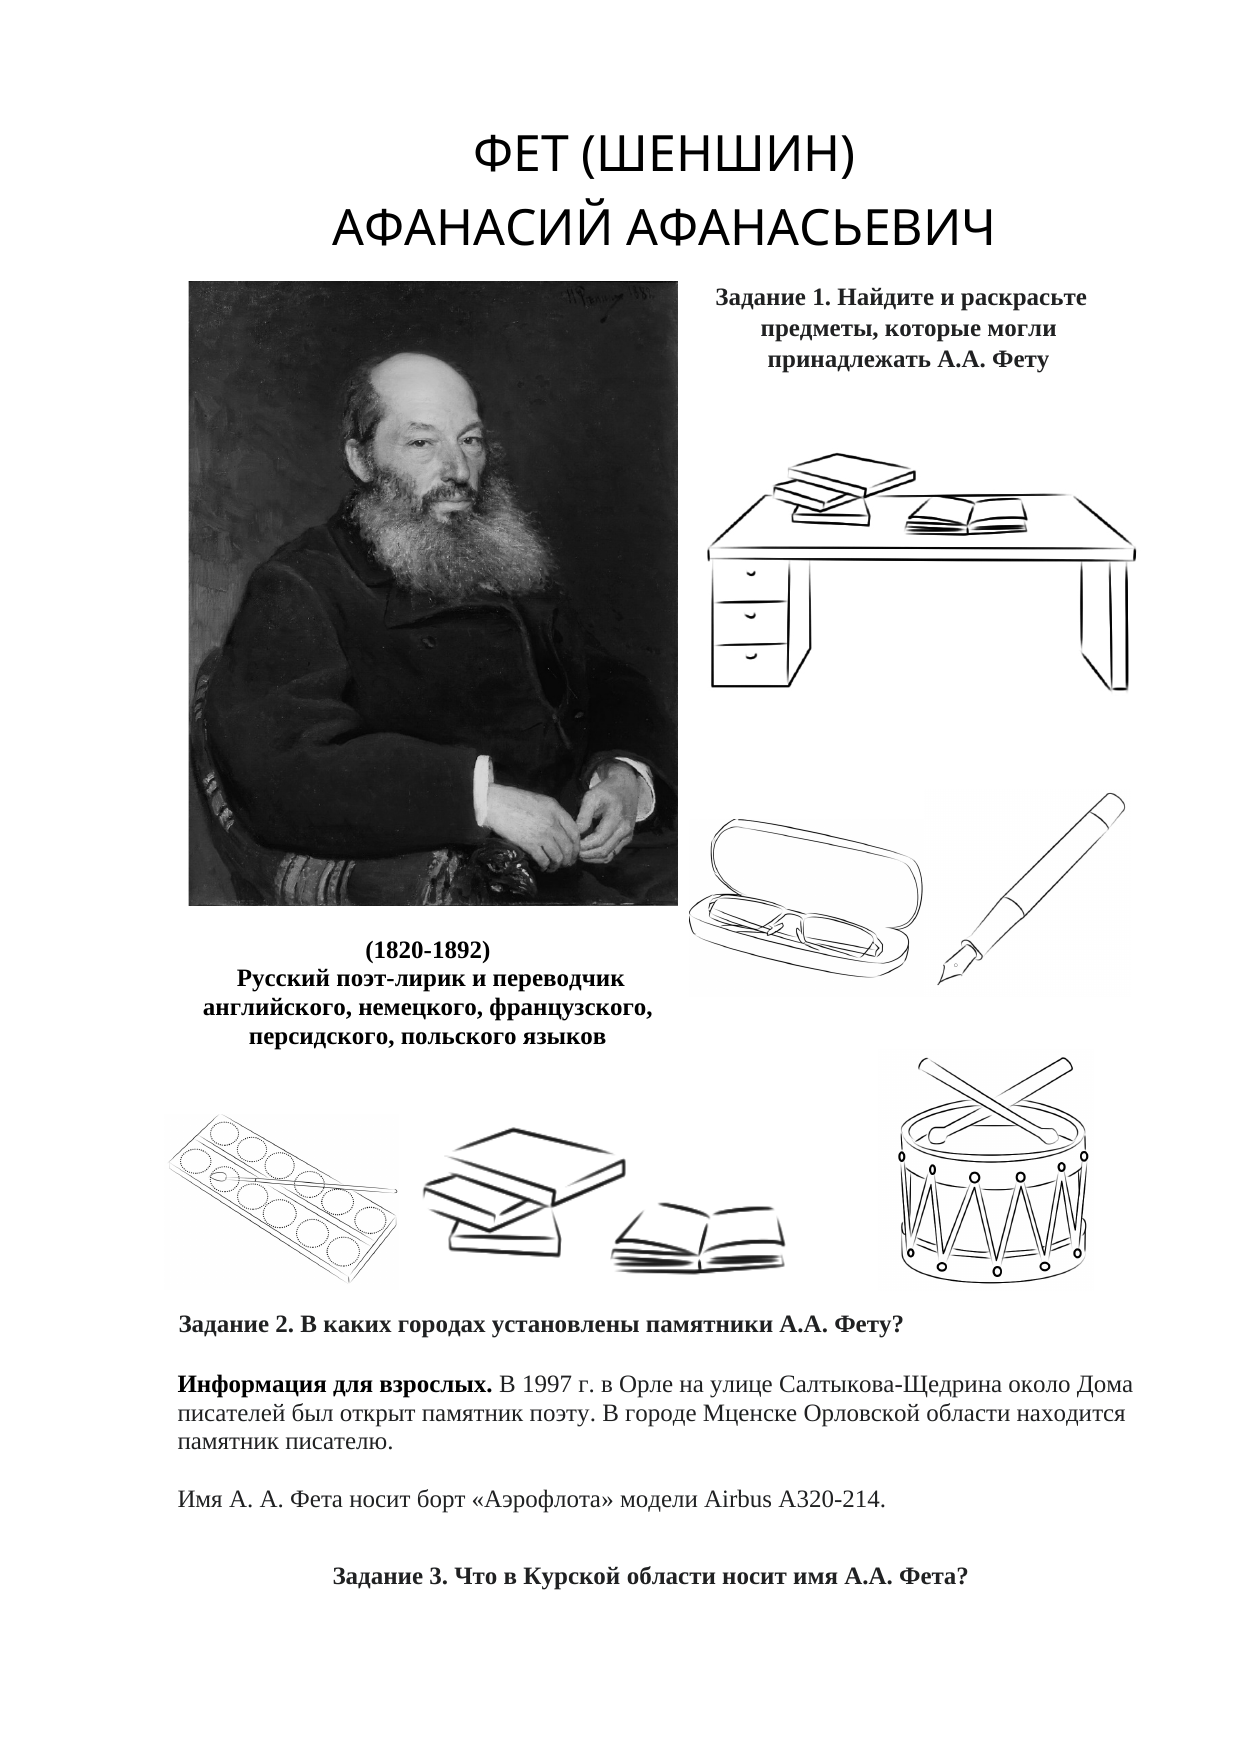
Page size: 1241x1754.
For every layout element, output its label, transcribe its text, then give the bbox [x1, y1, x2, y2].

picture [164, 1114, 400, 1290]
table_header Задание 1. Найдите и раскрасьте предметы, которые могли принадлежать А.А. Фету [678, 282, 1152, 1050]
text Имя А. А. Фета носит борт «Аэрофлота» модели Airbus A320-214. [177, 1484, 1152, 1513]
picture [689, 447, 1152, 701]
table_header (1820-1892) Русский поэт-лирик и переводчик английского, немецкого, французского, персидского, польского языков [177, 282, 678, 1050]
text Задание 2. В каких городах установлены памятники А.А. Фету? [149, 1309, 1152, 1337]
text Информация для взрослых. В 1997 г. в Орле на улице Салтыкова-Щедрина около Дома писателей был открыт памятник поэту. В городе Мценске Орловской области находится памятник писателю. [177, 1369, 1152, 1455]
picture [689, 789, 1132, 997]
text АФАНАСИЙ АФАНАСЬЕВИЧ [177, 192, 1152, 260]
text Задание 3. Что в Курской области носит имя А.А. Фета? [149, 1561, 1152, 1589]
text ФЕТ (ШЕНШИН) [177, 118, 1152, 186]
picture [878, 1049, 1094, 1291]
